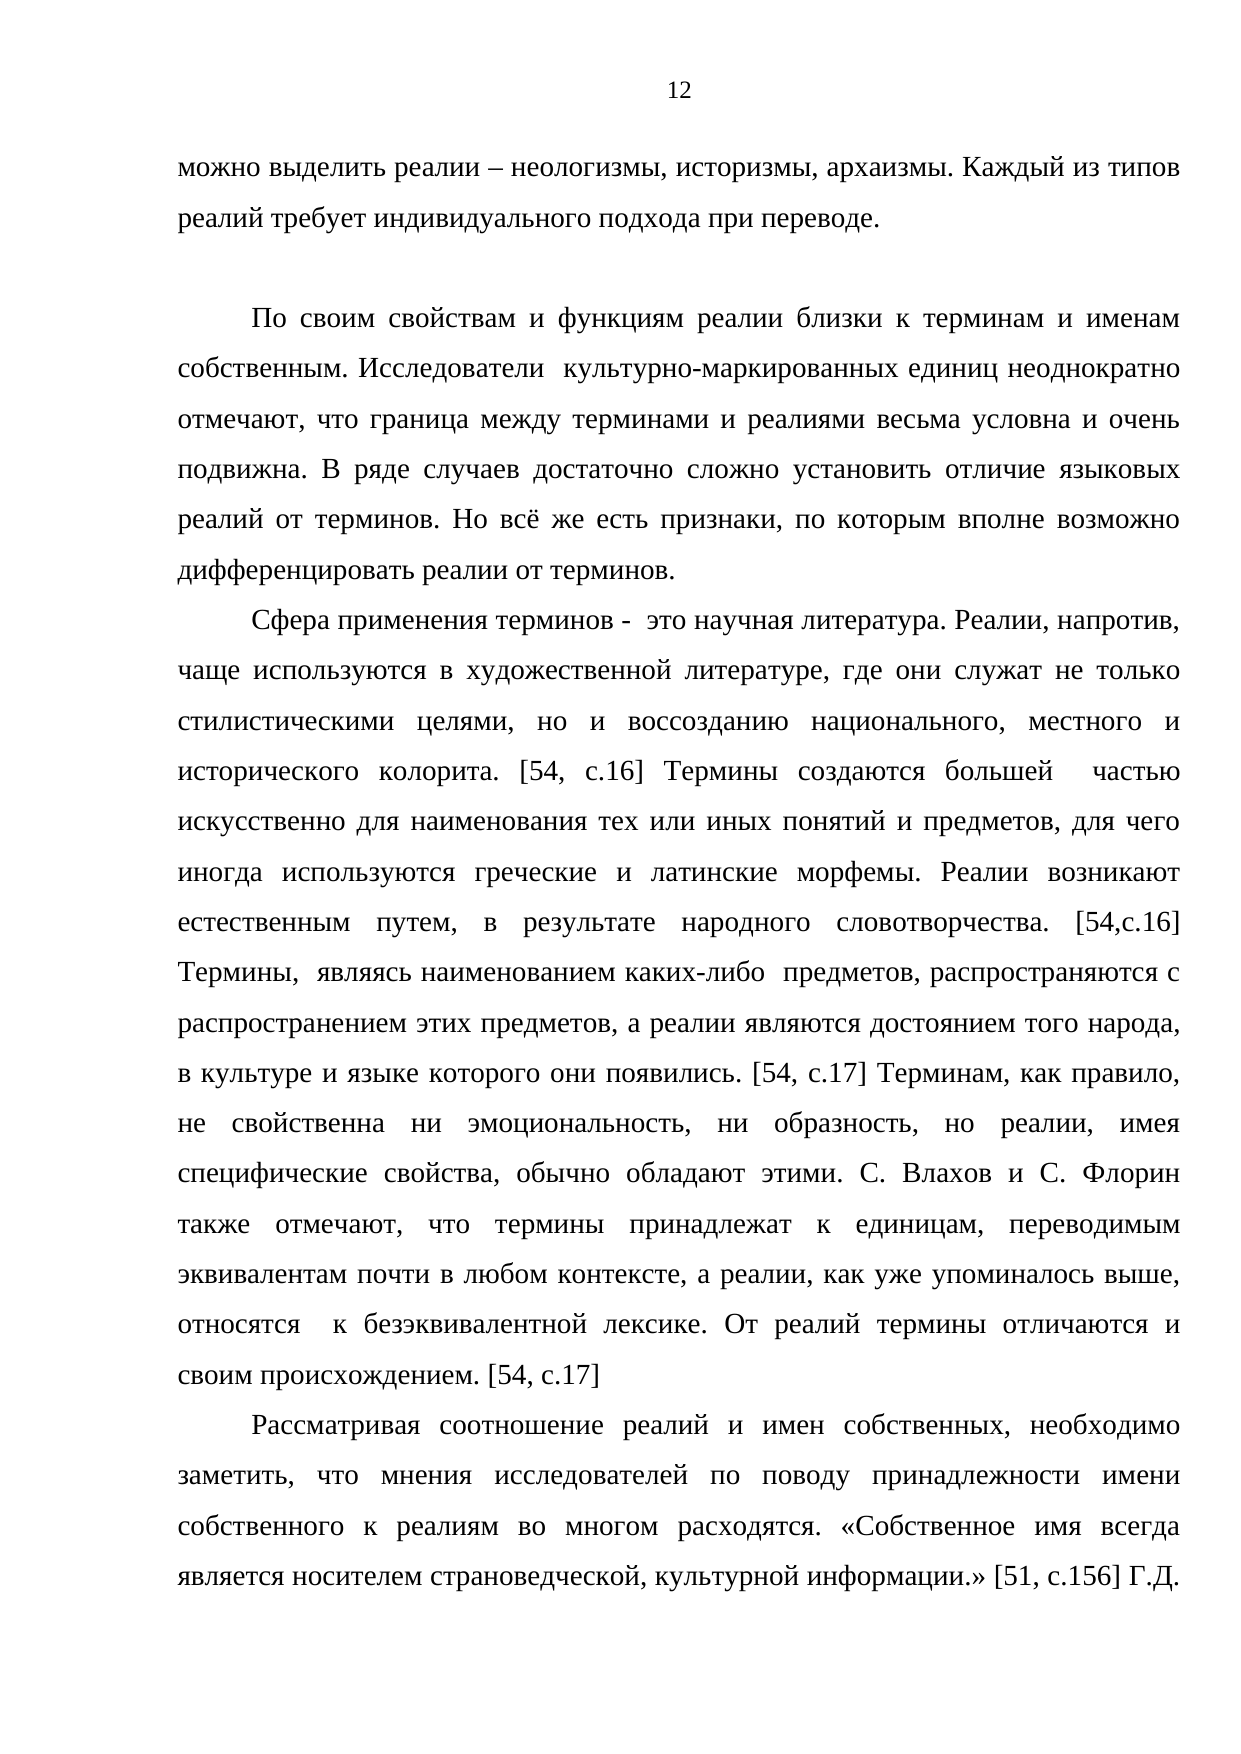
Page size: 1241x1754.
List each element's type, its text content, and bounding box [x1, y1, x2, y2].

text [177, 118, 1181, 233]
text По своим свойствам и функциям реалии близки к терминам и именам собственным. Исследователи культурно-маркированных единиц неоднократно отмечают, что граница между терминами и реалиями весьма условна и очень подвижна. В ряде случаев достаточно сложно установить отличие языковых реалий от терминов. Но всё же есть признаки, по которым вполне возможно дифференцировать реалии от терминов. [177, 300, 1181, 585]
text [177, 1407, 1181, 1592]
text Сфера применения терминов - это научная литература. Реалии, напротив, чаще используются в художественной литературе, где они служат не только стилистическими целями, но и воссозданию национального, местного и исторического колорита. [54, с.16] Термины создаются большей частью искусственно для наименования тех или иных понятий и предметов, для чего иногда используются греческие и латинские морфемы. Реалии возникают естественным путем, в результате народного словотворчества. [54,с.16] Термины, являясь наименованием каких-либо предметов, распространяются с распространением этих предметов, а реалии являются достоянием того народа, в культуре и языке которого они появились. [54, с.17] Терминам, как правило, не свойственна ни эмоциональность, ни образность, но реалии, имея специфические свойства, обычно обладают этими. С. Влахов и С. Флорин также отмечают, что термины принадлежат к единицам, переводимым эквивалентам почти в любом контексте, а реалии, как уже упоминалось выше, относятся к безэквивалентной лексике. От реалий термины отличаются и своим происхождением. [54, с.17] [177, 602, 1181, 1390]
